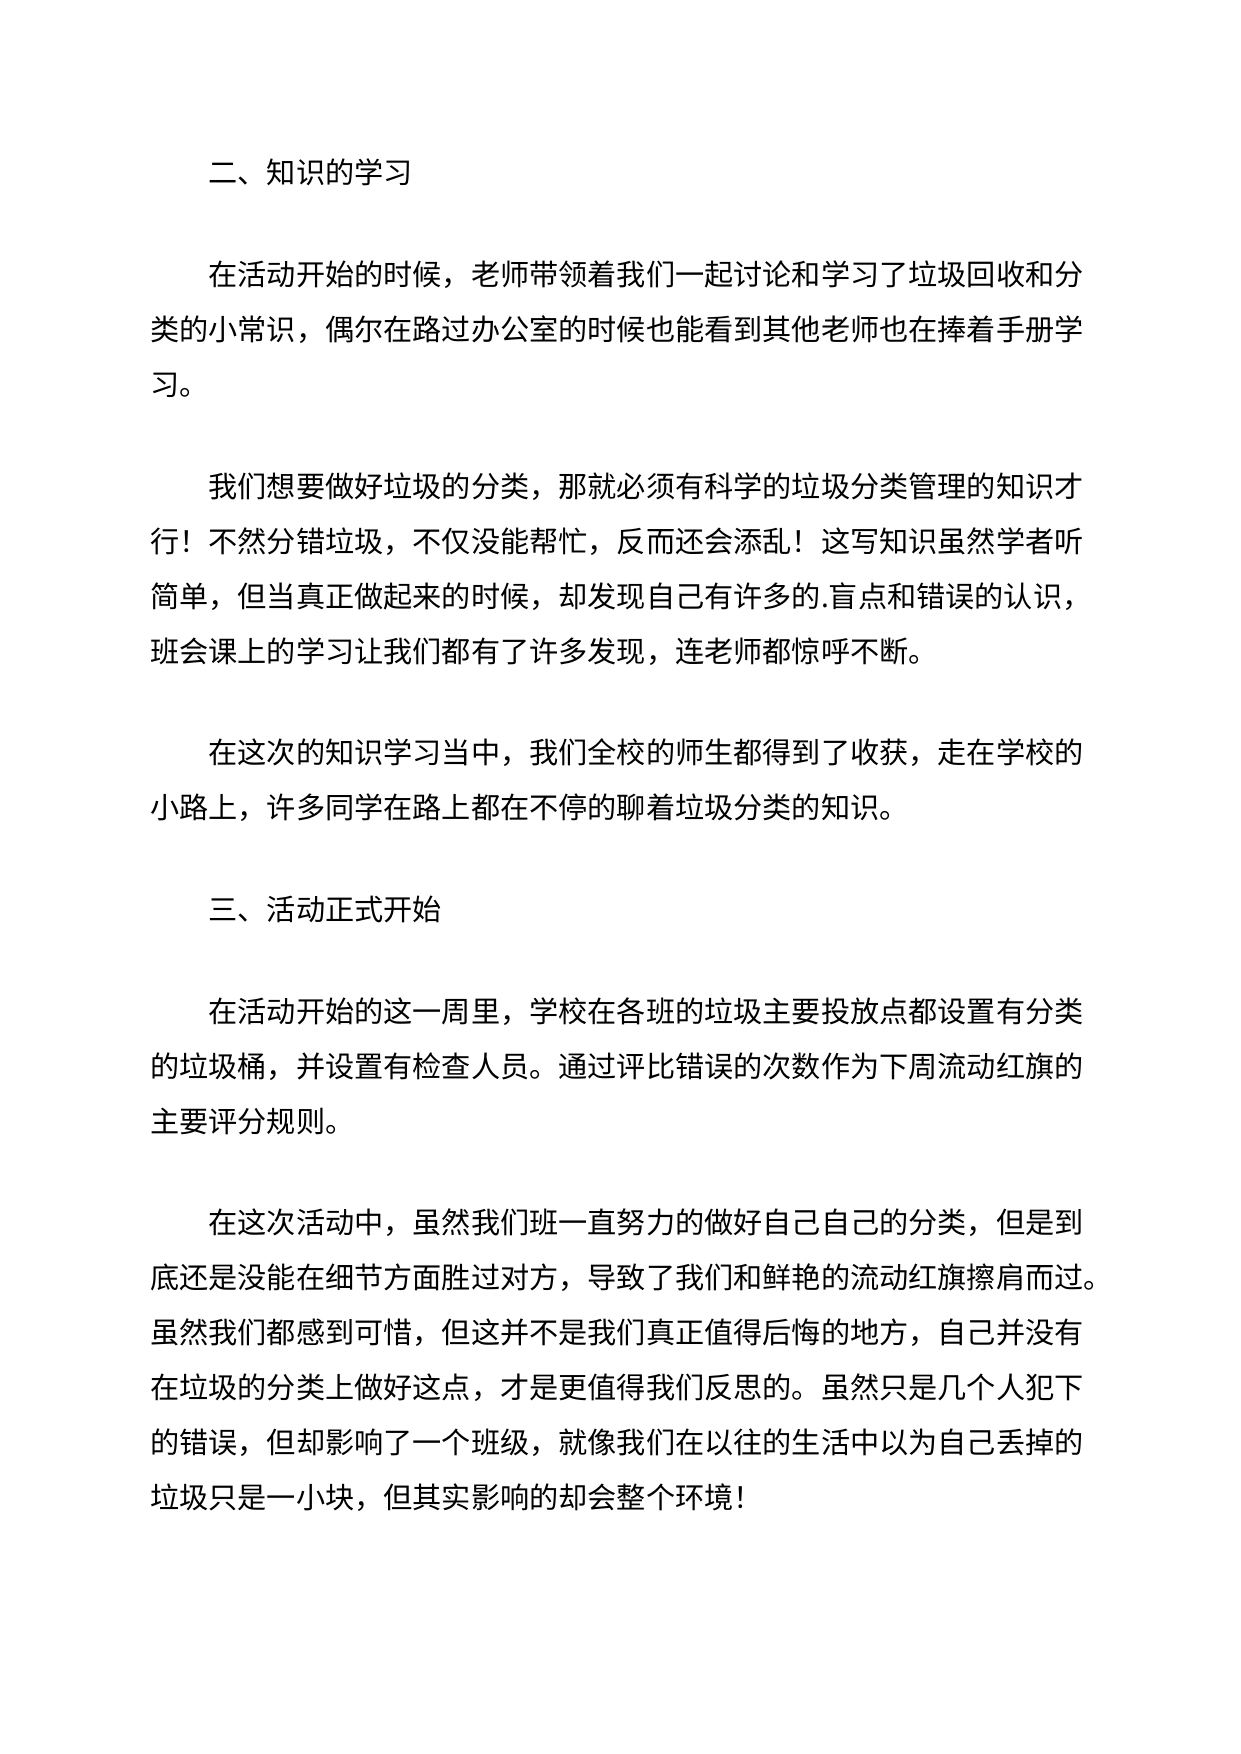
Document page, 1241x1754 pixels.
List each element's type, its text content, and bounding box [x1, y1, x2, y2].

text 我们想要做好垃圾的分类，那就必须有科学的垃圾分类管理的知识才行！不然分错垃圾，不仅没能帮忙，反而还会添乱！这写知识虽然学者听简单，但当真正做起来的时候，却发现自己有许多的.盲点和错误的认识，班会课上的学习让我们都有了许多发现，连老师都惊呼不断。 [150, 463, 1090, 670]
text 二、知识的学习 [150, 150, 1090, 192]
text 三、活动正式开始 [150, 887, 1090, 929]
text 在这次的知识学习当中，我们全校的师生都得到了收获，走在学校的小路上，许多同学在路上都在不停的聊着垃圾分类的知识。 [150, 730, 1090, 827]
text 在活动开始的时候，老师带领着我们一起讨论和学习了垃圾回收和分类的小常识，偶尔在路过办公室的时候也能看到其他老师也在捧着手册学习。 [150, 252, 1090, 404]
text 在这次活动中，虽然我们班一直努力的做好自己自己的分类，但是到底还是没能在细节方面胜过对方，导致了我们和鲜艳的流动红旗擦肩而过。虽然我们都感到可惜，但这并不是我们真正值得后悔的地方，自己并没有在垃圾的分类上做好这点，才是更值得我们反思的。虽然只是几个人犯下的错误，但却影响了一个班级，就像我们在以往的生活中以为自己丢掉的垃圾只是一小块，但其实影响的却会整个环境！ [150, 1200, 1090, 1517]
text 在活动开始的这一周里，学校在各班的垃圾主要投放点都设置有分类的垃圾桶，并设置有检查人员。通过评比错误的次数作为下周流动红旗的主要评分规则。 [150, 988, 1090, 1140]
